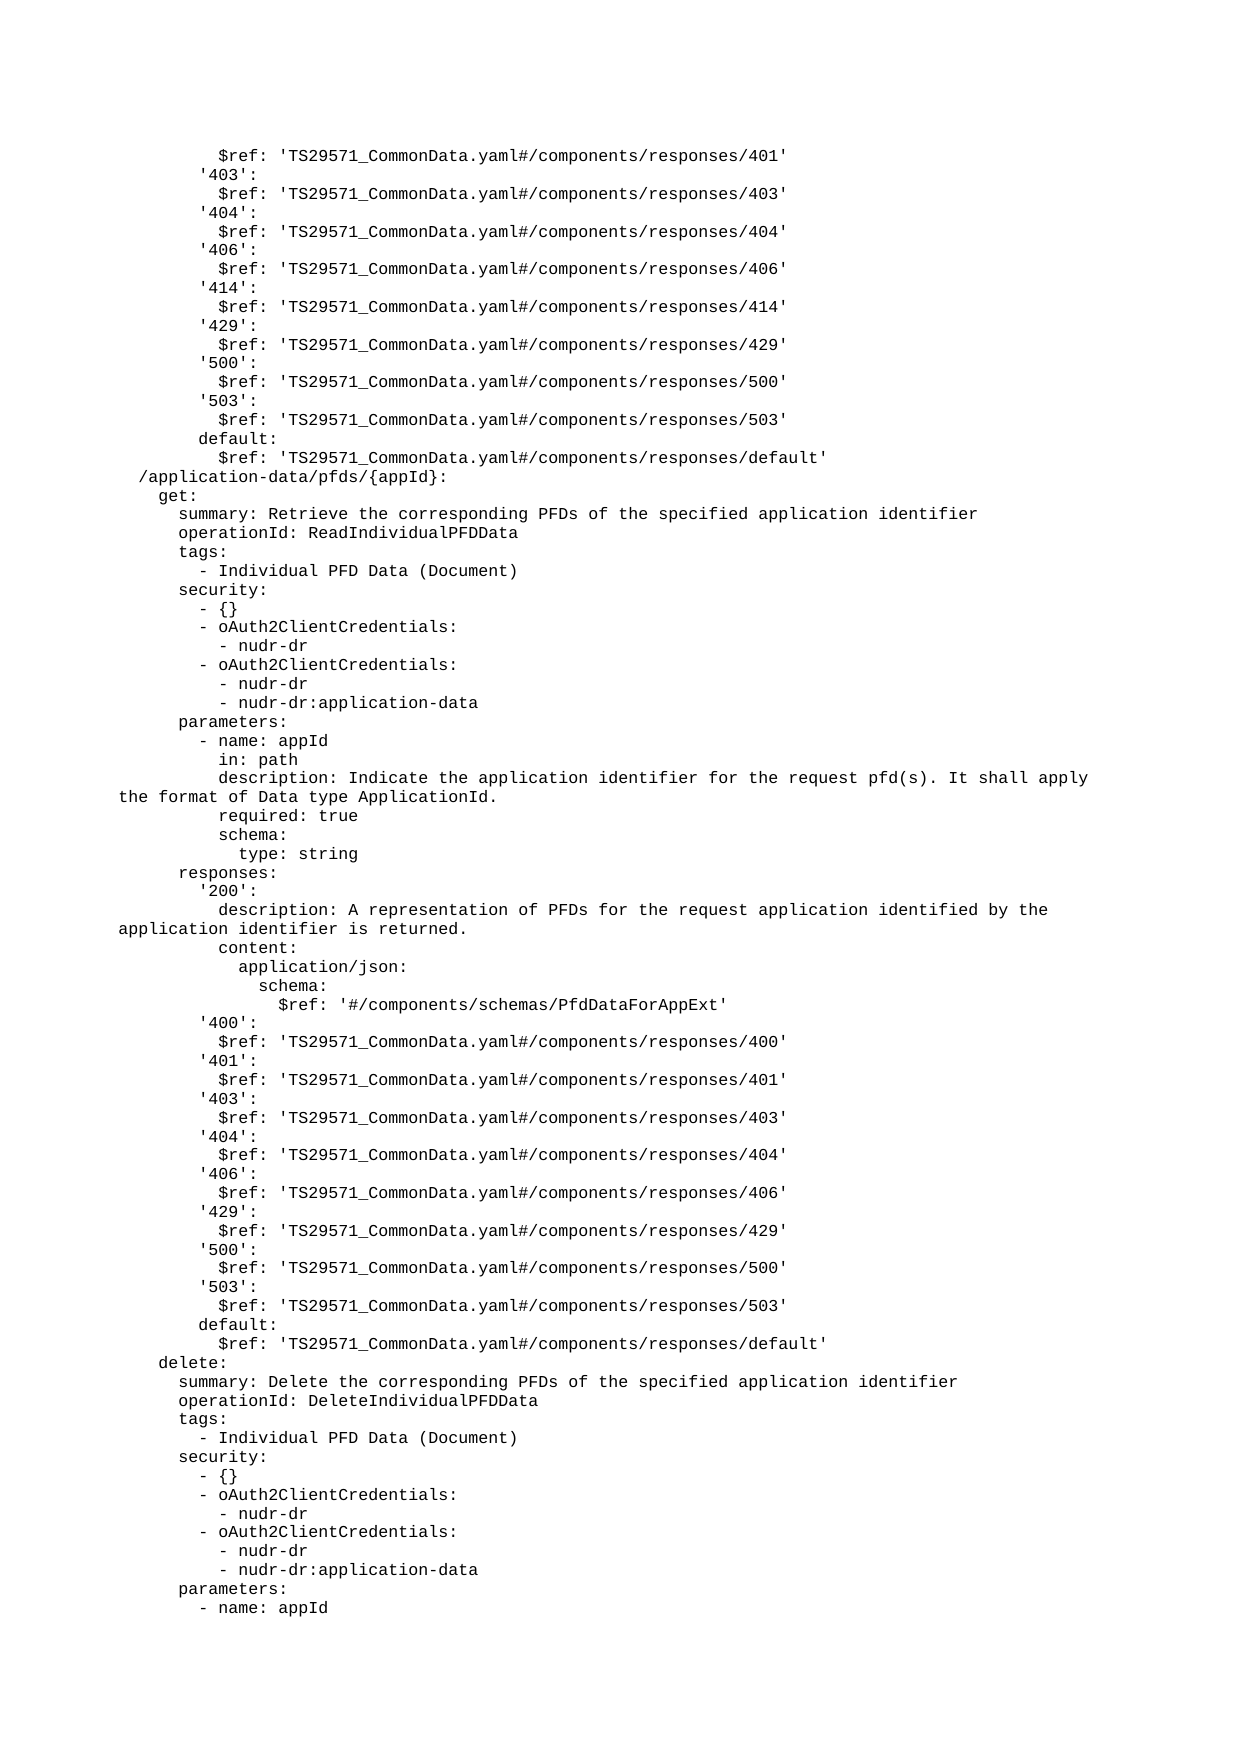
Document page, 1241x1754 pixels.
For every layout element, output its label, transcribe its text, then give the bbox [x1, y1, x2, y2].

text operationId: DeleteIndividualPFDData [118, 1392, 1122, 1411]
text $ref: 'TS29571_CommonData.yaml#/components/responses/401' [118, 148, 1122, 167]
text $ref: '#/components/schemas/PfdDataForAppExt' [118, 996, 1122, 1015]
text '500': [118, 1241, 1122, 1260]
text required: true [118, 808, 1122, 826]
text - oAuth2ClientCredentials: [118, 657, 1122, 676]
text content: [118, 939, 1122, 958]
text operationId: ReadIndividualPFDData [118, 525, 1122, 544]
text tags: [118, 1411, 1122, 1430]
text $ref: 'TS29571_CommonData.yaml#/components/responses/default' [118, 449, 1122, 468]
text default: [118, 431, 1122, 449]
text responses: [118, 864, 1122, 883]
text - nudr-dr [118, 1505, 1122, 1524]
text '404': [118, 1128, 1122, 1147]
text $ref: 'TS29571_CommonData.yaml#/components/responses/406' [118, 261, 1122, 280]
text '404': [118, 204, 1122, 223]
text $ref: 'TS29571_CommonData.yaml#/components/responses/503' [118, 1298, 1122, 1317]
text '429': [118, 317, 1122, 336]
text - oAuth2ClientCredentials: [118, 1524, 1122, 1543]
text - name: appId [118, 1599, 1122, 1618]
text - oAuth2ClientCredentials: [118, 1486, 1122, 1505]
text '406': [118, 1166, 1122, 1185]
text '503': [118, 1279, 1122, 1298]
text '503': [118, 393, 1122, 412]
text - oAuth2ClientCredentials: [118, 619, 1122, 638]
text $ref: 'TS29571_CommonData.yaml#/components/responses/429' [118, 336, 1122, 355]
text parameters: [118, 1581, 1122, 1599]
text - name: appId [118, 732, 1122, 751]
text '429': [118, 1203, 1122, 1222]
text $ref: 'TS29571_CommonData.yaml#/components/responses/500' [118, 1260, 1122, 1279]
text delete: [118, 1354, 1122, 1373]
text - nudr-dr:application-data [118, 694, 1122, 713]
text $ref: 'TS29571_CommonData.yaml#/components/responses/406' [118, 1185, 1122, 1203]
text - Individual PFD Data (Document) [118, 1430, 1122, 1449]
text $ref: 'TS29571_CommonData.yaml#/components/responses/403' [118, 1109, 1122, 1128]
text '400': [118, 1015, 1122, 1034]
text '401': [118, 1053, 1122, 1072]
text /application-data/pfds/{appId}: [118, 468, 1122, 487]
text security: [118, 1449, 1122, 1467]
text - nudr-dr:application-data [118, 1562, 1122, 1581]
text default: [118, 1317, 1122, 1336]
text '500': [118, 355, 1122, 374]
text - nudr-dr [118, 1543, 1122, 1562]
text $ref: 'TS29571_CommonData.yaml#/components/responses/401' [118, 1072, 1122, 1090]
text - {} [118, 1467, 1122, 1486]
text $ref: 'TS29571_CommonData.yaml#/components/responses/500' [118, 374, 1122, 393]
text tags: [118, 544, 1122, 562]
text - Individual PFD Data (Document) [118, 562, 1122, 581]
text description: A representation of PFDs for the request application identified by the application identifier is returned. [118, 902, 1122, 939]
text $ref: 'TS29571_CommonData.yaml#/components/responses/429' [118, 1222, 1122, 1241]
text '200': [118, 883, 1122, 902]
text type: string [118, 845, 1122, 864]
text - nudr-dr [118, 676, 1122, 694]
text '403': [118, 167, 1122, 185]
text parameters: [118, 713, 1122, 732]
text $ref: 'TS29571_CommonData.yaml#/components/responses/403' [118, 185, 1122, 204]
text description: Indicate the application identifier for the request pfd(s). It shall apply the format of Data type ApplicationId. [118, 770, 1122, 808]
text $ref: 'TS29571_CommonData.yaml#/components/responses/404' [118, 223, 1122, 242]
text in: path [118, 751, 1122, 770]
text application/json: [118, 958, 1122, 977]
text schema: [118, 977, 1122, 996]
text '406': [118, 242, 1122, 261]
text $ref: 'TS29571_CommonData.yaml#/components/responses/404' [118, 1147, 1122, 1166]
text $ref: 'TS29571_CommonData.yaml#/components/responses/default' [118, 1336, 1122, 1354]
text get: [118, 487, 1122, 506]
text $ref: 'TS29571_CommonData.yaml#/components/responses/400' [118, 1034, 1122, 1053]
text '403': [118, 1090, 1122, 1109]
text schema: [118, 826, 1122, 845]
text $ref: 'TS29571_CommonData.yaml#/components/responses/503' [118, 412, 1122, 431]
text '414': [118, 280, 1122, 298]
text $ref: 'TS29571_CommonData.yaml#/components/responses/414' [118, 298, 1122, 317]
text - {} [118, 600, 1122, 619]
text summary: Delete the corresponding PFDs of the specified application identifier [118, 1373, 1122, 1392]
text summary: Retrieve the corresponding PFDs of the specified application identifier [118, 506, 1122, 525]
text security: [118, 581, 1122, 600]
text - nudr-dr [118, 638, 1122, 657]
